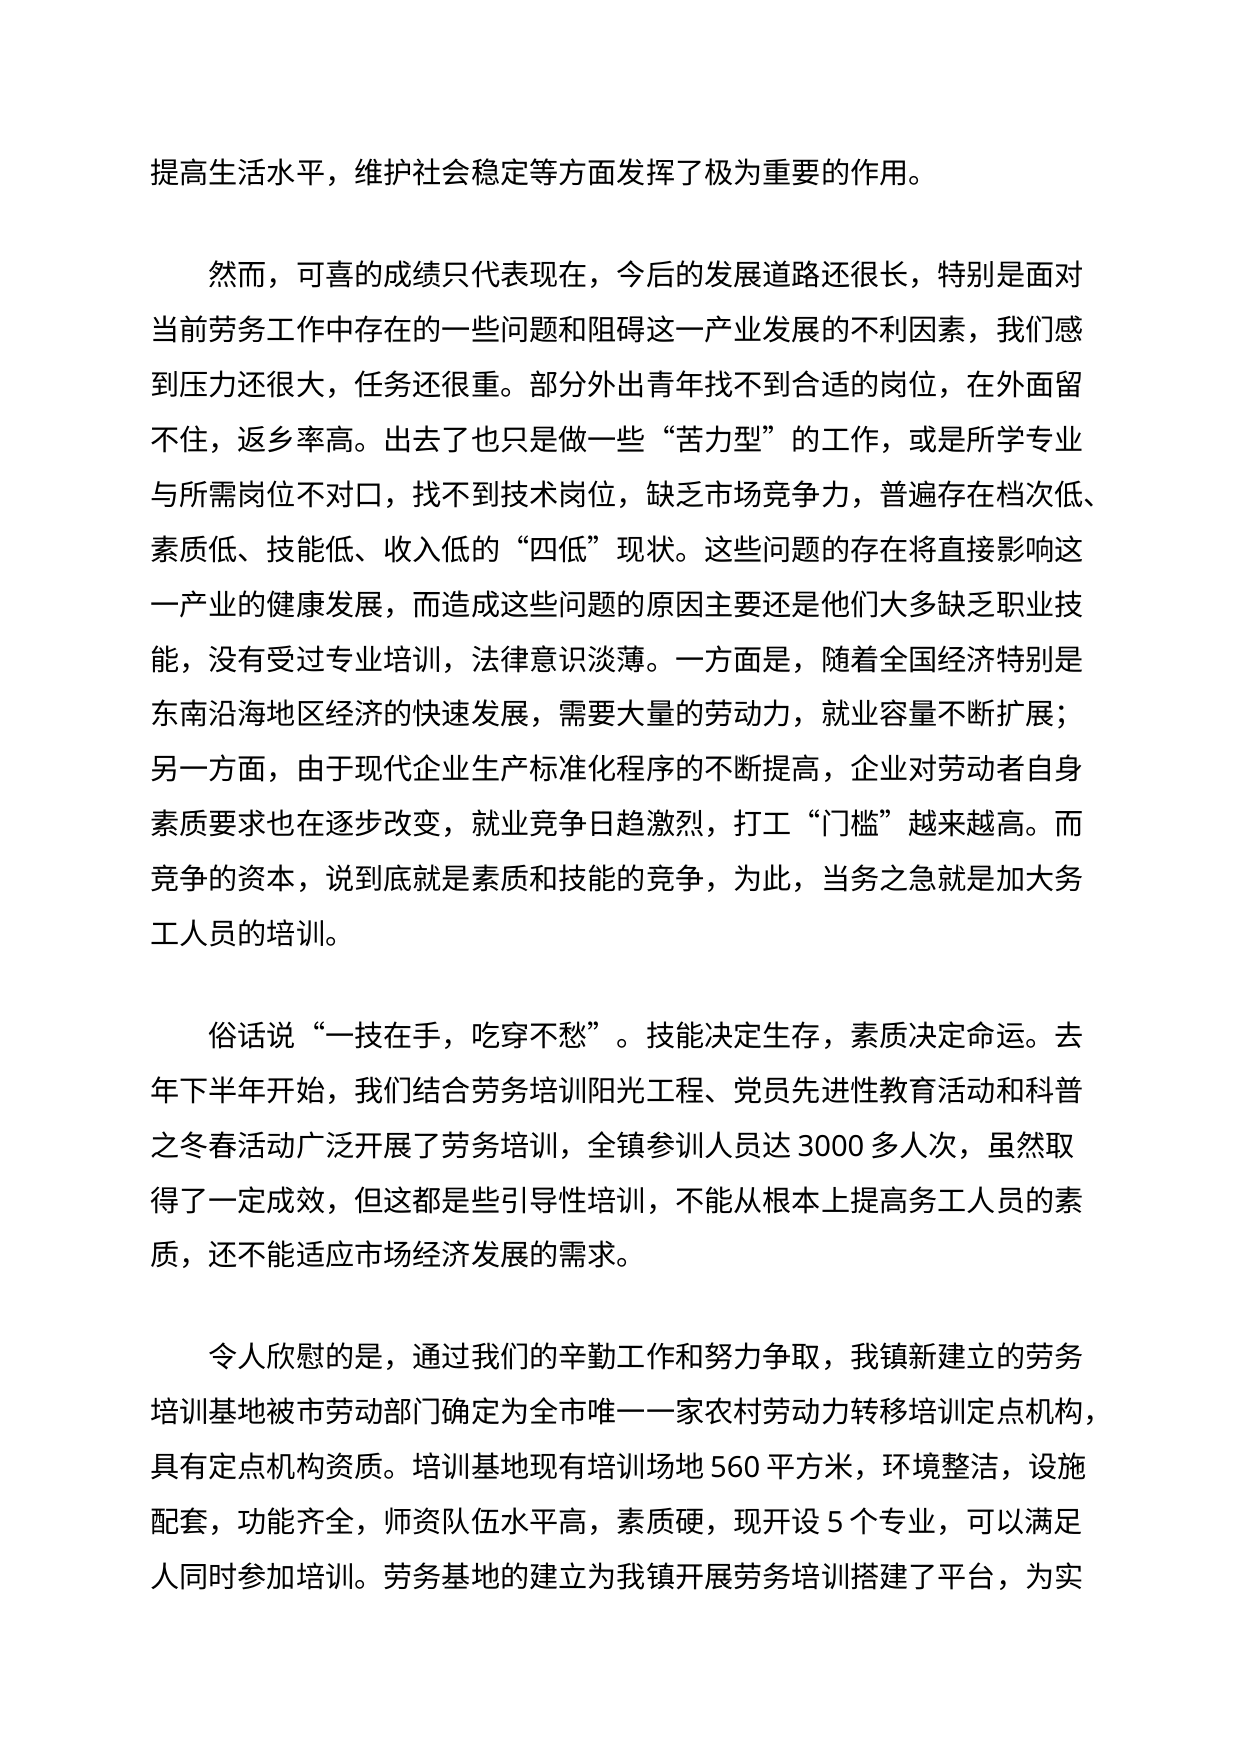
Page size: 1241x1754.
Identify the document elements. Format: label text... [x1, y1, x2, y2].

text 然而，可喜的成绩只代表现在，今后的发展道路还很长，特别是面对当前劳务工作中存在的一些问题和阻碍这一产业发展的不利因素，我们感到压力还很大，任务还很重。部分外出青年找不到合适的岗位，在外面留不住，返乡率高。出去了也只是做一些“苦力型”的工作，或是所学专业与所需岗位不对口，找不到技术岗位，缺乏市场竞争力，普遍存在档次低、素质低、技能低、收入低的“四低”现状。这些问题的存在将直接影响这一产业的健康发展，而造成这些问题的原因主要还是他们大多缺乏职业技能，没有受过专业培训，法律意识淡薄。一方面是，随着全国经济特别是东南沿海地区经济的快速发展，需要大量的劳动力，就业容量不断扩展；另一方面，由于现代企业生产标准化程序的不断提高，企业对劳动者自身素质要求也在逐步改变，就业竞争日趋激烈，打工“门槛”越来越高。而竞争的资本，说到底就是素质和技能的竞争，为此，当务之急就是加大务工人员的培训。 [150, 252, 1090, 953]
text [150, 150, 1090, 192]
text 俗话说“一技在手，吃穿不愁”。技能决定生存，素质决定命运。去年下半年开始，我们结合劳务培训阳光工程、党员先进性教育活动和科普之冬春活动广泛开展了劳务培训，全镇参训人员达3000多人次，虽然取得了一定成效，但这都是些引导性培训，不能从根本上提高务工人员的素质，还不能适应市场经济发展的需求。 [150, 1012, 1090, 1274]
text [150, 1334, 1090, 1596]
